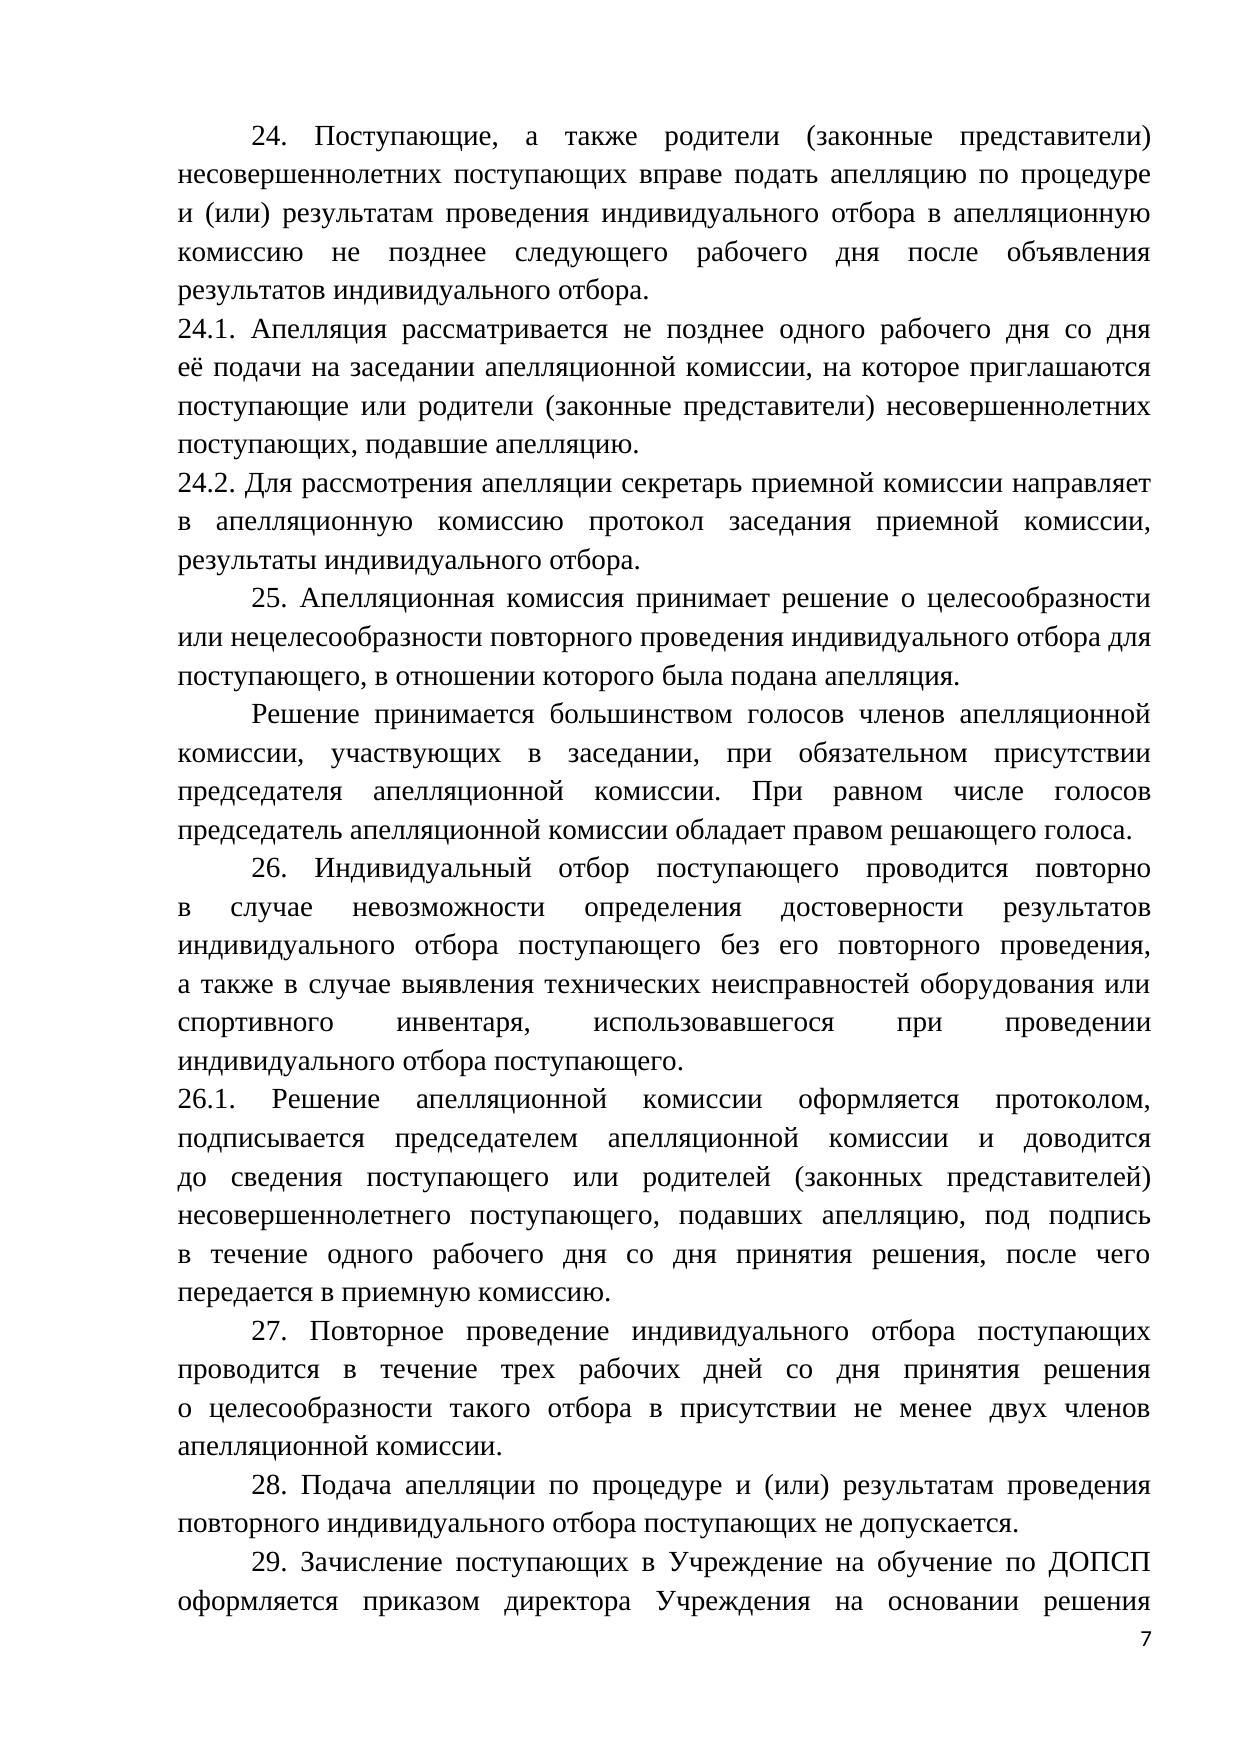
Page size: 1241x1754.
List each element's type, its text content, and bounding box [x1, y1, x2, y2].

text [177, 1544, 1152, 1616]
text 26. Индивидуальный отбор поступающего проводится повторно в случае невозможности определения достоверности результатов индивидуального отбора поступающего без его повторного проведения, а также в случае выявления технических неисправностей оборудования или спортивного инвентаря, использовавшегося при проведении индивидуального отбора поступающего. [177, 850, 1152, 1077]
text 27. Повторное проведение индивидуального отбора поступающих проводится в течение трех рабочих дней со дня принятия решения о целесообразности такого отбора в присутствии не менее двух членов апелляционной комиссии. [177, 1313, 1152, 1462]
text 24.1. Апелляция рассматривается не позднее одного рабочего дня со дня её подачи на заседании апелляционной комиссии, на которое приглашаются поступающие или родители (законные представители) несовершеннолетних поступающих, подавшие апелляцию. [177, 311, 1152, 460]
text 26.1. Решение апелляционной комиссии оформляется протоколом, подписывается председателем апелляционной комиссии и доводится до сведения поступающего или родителей (законных представителей) несовершеннолетнего поступающего, подавших апелляцию, под подпись в течение одного рабочего дня со дня принятия решения, после чего передается в приемную комиссию. [177, 1082, 1152, 1308]
text 28. Подача апелляции по процедуре и (или) результатам проведения повторного индивидуального отбора поступающих не допускается. [177, 1467, 1152, 1539]
text 24. Поступающие, а также родители (законные представители) несовершеннолетних поступающих вправе подать апелляцию по процедуре и (или) результатам проведения индивидуального отбора в апелляционную комиссию не позднее следующего рабочего дня после объявления результатов индивидуального отбора. [177, 118, 1152, 306]
text 25. Апелляционная комиссия принимает решение о целесообразности или нецелесообразности повторного проведения индивидуального отбора для поступающего, в отношении которого была подана апелляция. [177, 581, 1152, 691]
text 24.2. Для рассмотрения апелляции секретарь приемной комиссии направляет в апелляционную комиссию протокол заседания приемной комиссии, результаты индивидуального отбора. [177, 465, 1152, 576]
text Решение принимается большинством голосов членов апелляционной комиссии, участвующих в заседании, при обязательном присутствии председателя апелляционной комиссии. При равном числе голосов председатель апелляционной комиссии обладает правом решающего голоса. [177, 696, 1152, 845]
